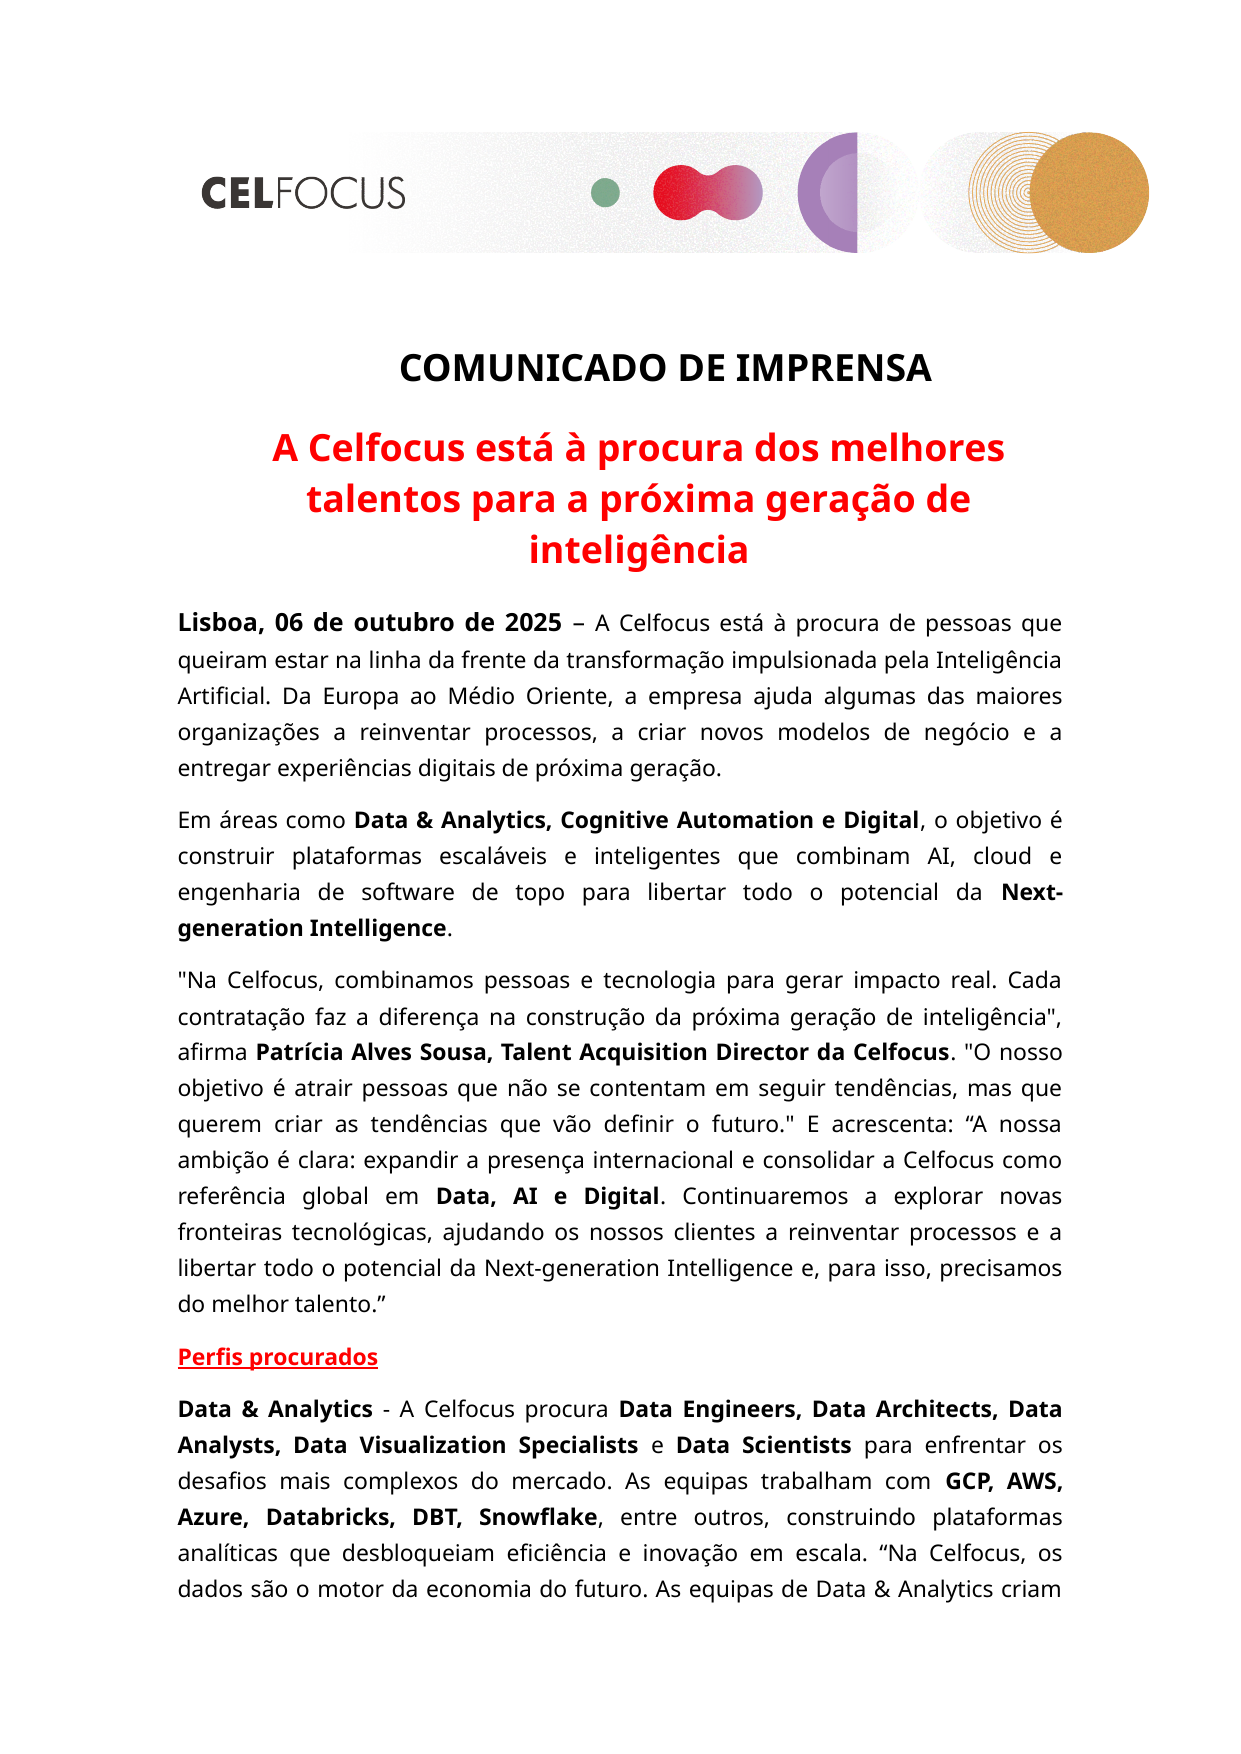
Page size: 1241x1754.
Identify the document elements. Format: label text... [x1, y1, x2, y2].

picture [4, 105, 1241, 281]
text A Celfocus está à procura dos melhores talentos para a próxima geração de inteligência [215, 421, 1063, 574]
text "Na Celfocus, combinamos pessoas e tecnologia para gerar impacto real. Cada contratação faz a diferença na construção da próxima geração de inteligência", afirma Patrícia Alves Sousa, Talent Acquisition Director da Celfocus. "O nosso objetivo é atrair pessoas que não se contentam em seguir tendências, mas que querem criar as tendências que vão definir o futuro." E acrescenta: “A nossa ambição é clara: expandir a presença internacional e consolidar a Celfocus como referência global em Data, AI e Digital. Continuaremos a explorar novas fronteiras tecnológicas, ajudando os nossos clientes a reinventar processos e a libertar todo o potencial da Next-generation Intelligence e, para isso, precisamos do melhor talento.” [177, 964, 1063, 1319]
text Em áreas como Data & Analytics, Cognitive Automation e Digital, o objetivo é construir plataformas escaláveis e inteligentes que combinam AI, cloud e engenharia de software de topo para libertar todo o potencial da Next-generation Intelligence. [177, 804, 1063, 943]
text Perfis procurados [177, 1341, 1063, 1372]
text COMUNICADO DE IMPRENSA [325, 341, 1063, 392]
text Lisboa, 06 de outubro de 2025 – A Celfocus está à procura de pessoas que queiram estar na linha da frente da transformação impulsionada pela Inteligência Artificial. Da Europa ao Médio Oriente, a empresa ajuda algumas das maiores organizações a reinventar processos, a criar novos modelos de negócio e a entregar experiências digitais de próxima geração. [177, 605, 1063, 783]
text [177, 1393, 1063, 1604]
